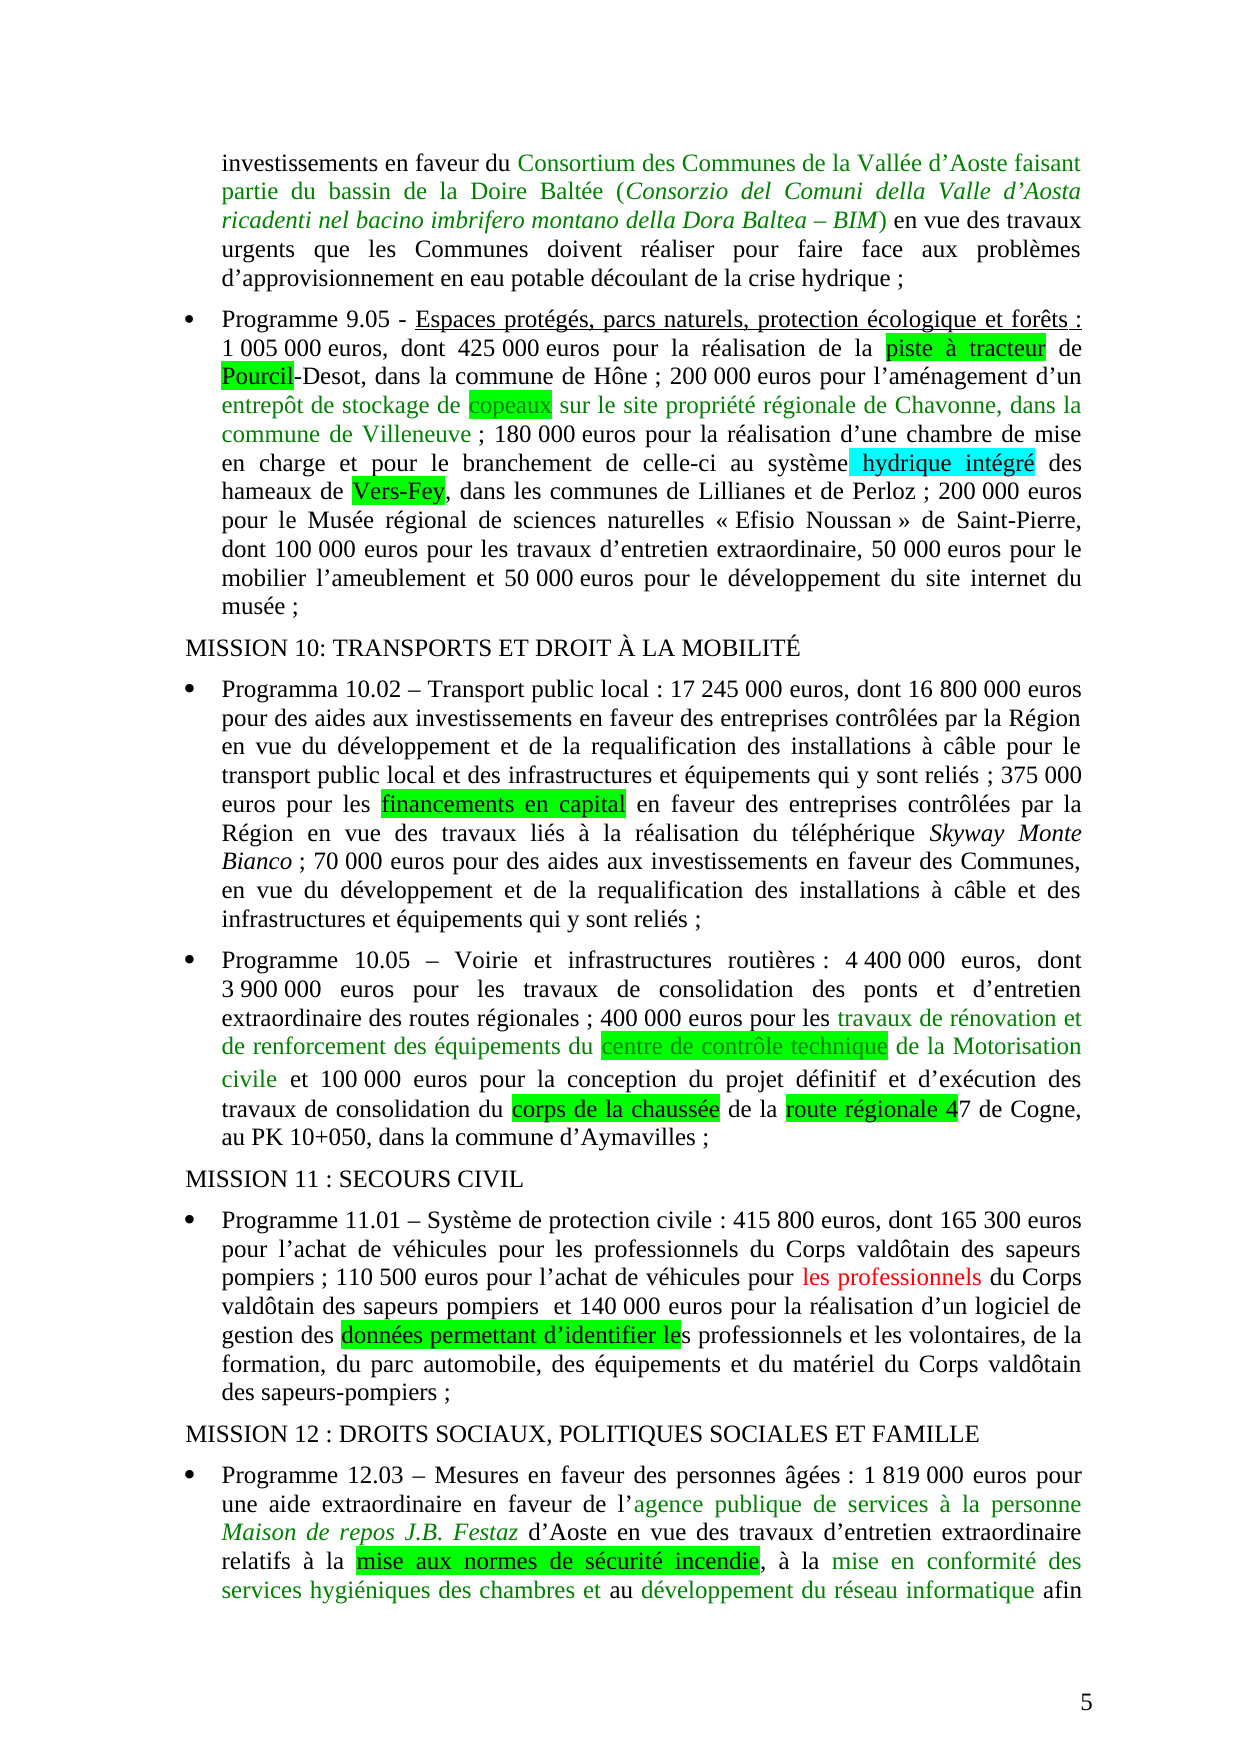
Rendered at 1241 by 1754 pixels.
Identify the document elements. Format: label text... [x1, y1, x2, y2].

list Programme 9.05 - Espaces protégés, parcs naturels, protection écologique et forêts : 1 005 000 euros, dont 425 000 euros pour la réalisation de la piste à tracteur de Pourcil-Desot, dans la commune de Hône ; 200 000 euros pour l’aménagement d’un entrepôt de stockage de copeaux sur le site propriété régionale de Chavonne, dans la commune de Villeneuve ; 180 000 euros pour la réalisation d’une chambre de mise en charge et pour le branchement de celle-ci au système hydrique intégré des hameaux de Vers-Fey, dans les communes de Lillianes et de Perloz ; 200 000 euros pour le Musée régional de sciences naturelles « Efisio Noussan » de Saint-Pierre, dont 100 000 euros pour les travaux d’entretien extraordinaire, 50 000 euros pour le mobilier l’ameublement et 50 000 euros pour le développement du site internet du musée ; [185, 304, 1082, 620]
list Programme 11.01 – Système de protection civile : 415 800 euros, dont 165 300 euros pour l’achat de véhicules pour les professionnels du Corps valdôtain des sapeurs pompiers ; 110 500 euros pour l’achat de véhicules pour les professionnels du Corps valdôtain des sapeurs pompiers et 140 000 euros pour la réalisation d’un logiciel de gestion des données permettant d’identifier les professionnels et les volontaires, de la formation, du parc automobile, des équipements et du matériel du Corps valdôtain des sapeurs-pompiers ; [185, 1205, 1082, 1406]
list Programma 10.02 – Transport public local : 17 245 000 euros, dont 16 800 000 euros pour des aides aux investissements en faveur des entreprises contrôlées par la Région en vue du développement et de la requalification des installations à câble pour le transport public local et des infrastructures et équipements qui y sont reliés ; 375 000 euros pour les financements en capital en faveur des entreprises contrôlées par la Région en vue des travaux liés à la réalisation du téléphérique Skyway Monte Bianco ; 70 000 euros pour des aides aux investissements en faveur des Communes, en vue du développement et de la requalification des installations à câble et des infrastructures et équipements qui y sont reliés ; [185, 674, 1082, 933]
text MISSION 10: TRANSPORTS ET DROIT À LA MOBILITÉ [185, 633, 1093, 661]
list Programme 10.05 – Voirie et infrastructures routières : 4 400 000 euros, dont 3 900 000 euros pour les travaux de consolidation des ponts et d’entretien extraordinaire des routes régionales ; 400 000 euros pour les travaux de rénovation et de renforcement des équipements du centre de contrôle technique de la Motorisation civile et 100 000 euros pour la conception du projet définitif et d’exécution des travaux de consolidation du corps de la chaussée de la route régionale 47 de Cogne, au PK 10+050, dans la commune d’Aymavilles ; [185, 945, 1082, 1151]
text MISSION 11 : SECOURS CIVIL [185, 1164, 1093, 1192]
text MISSION 12 : DROITS SOCIAUX, POLITIQUES SOCIALES ET FAMILLE [185, 1419, 1093, 1447]
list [185, 1460, 1082, 1604]
